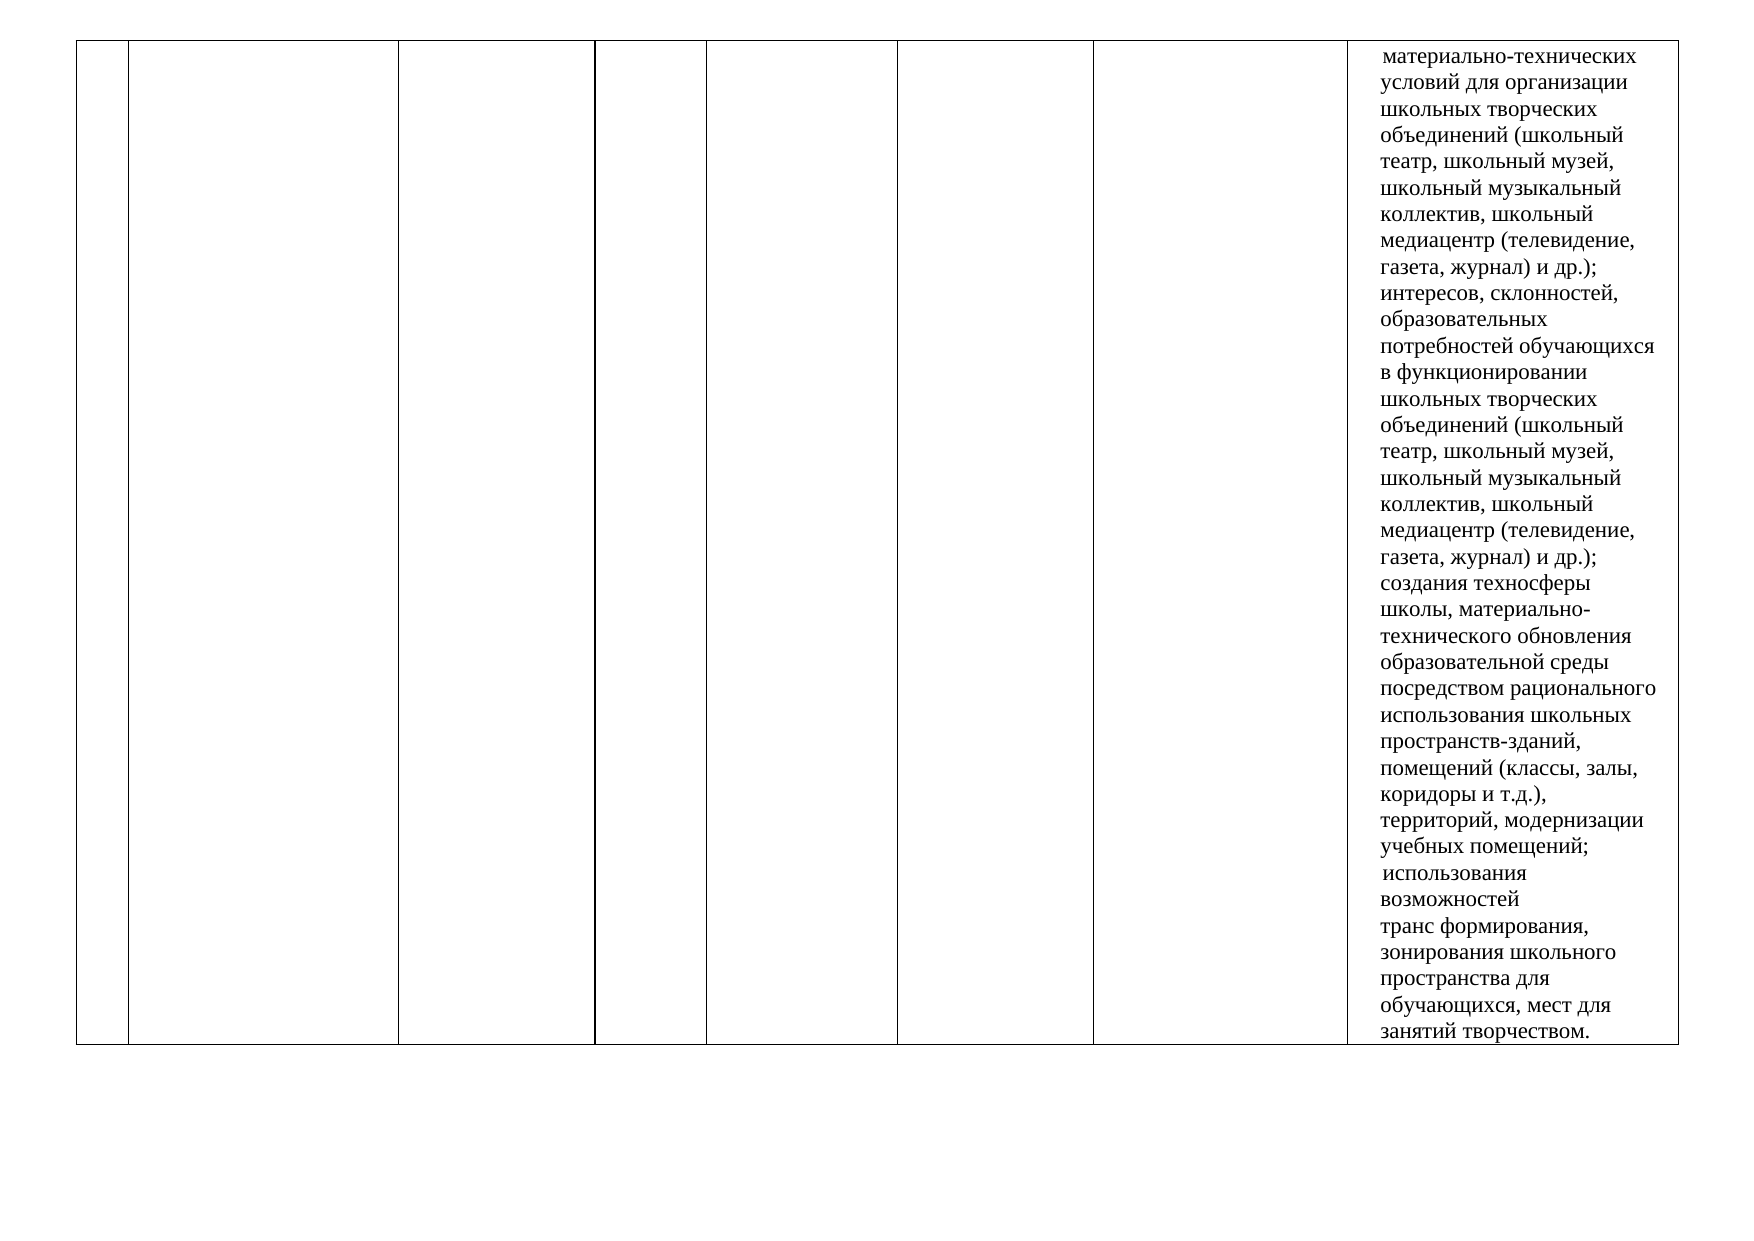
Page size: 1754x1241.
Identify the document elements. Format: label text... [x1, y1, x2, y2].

table_header [1094, 41, 1347, 1043]
table_header материально-технических условий для организации школьных творческих объединений (школьный театр, школьный музей, школьный музыкальный коллектив, школьный медиацентр (телевидение, газета, журнал) и др.); интересов, склонностей, образовательных потребностей обучающихся в функционировании школьных творческих объединений (школьный театр, школьный музей, школьный музыкальный коллектив, школьный медиацентр (телевидение, газета, журнал) и др.); создания техносферы школы, материально- технического обновления образовательной среды посредством рационального использования школьных пространств-зданий, помещений (классы, залы, коридоры и т.д.), территорий, модернизации учебных помещений; использования возможностей транс формирования, зонирования школьного пространства для обучающихся, мест для занятий творчеством. [1348, 41, 1678, 1043]
table_header [707, 41, 897, 1043]
table_header [129, 41, 398, 1043]
table_header [596, 41, 706, 1043]
table_header [399, 41, 594, 1043]
table_header [77, 41, 128, 1043]
table_header [898, 41, 1093, 1043]
